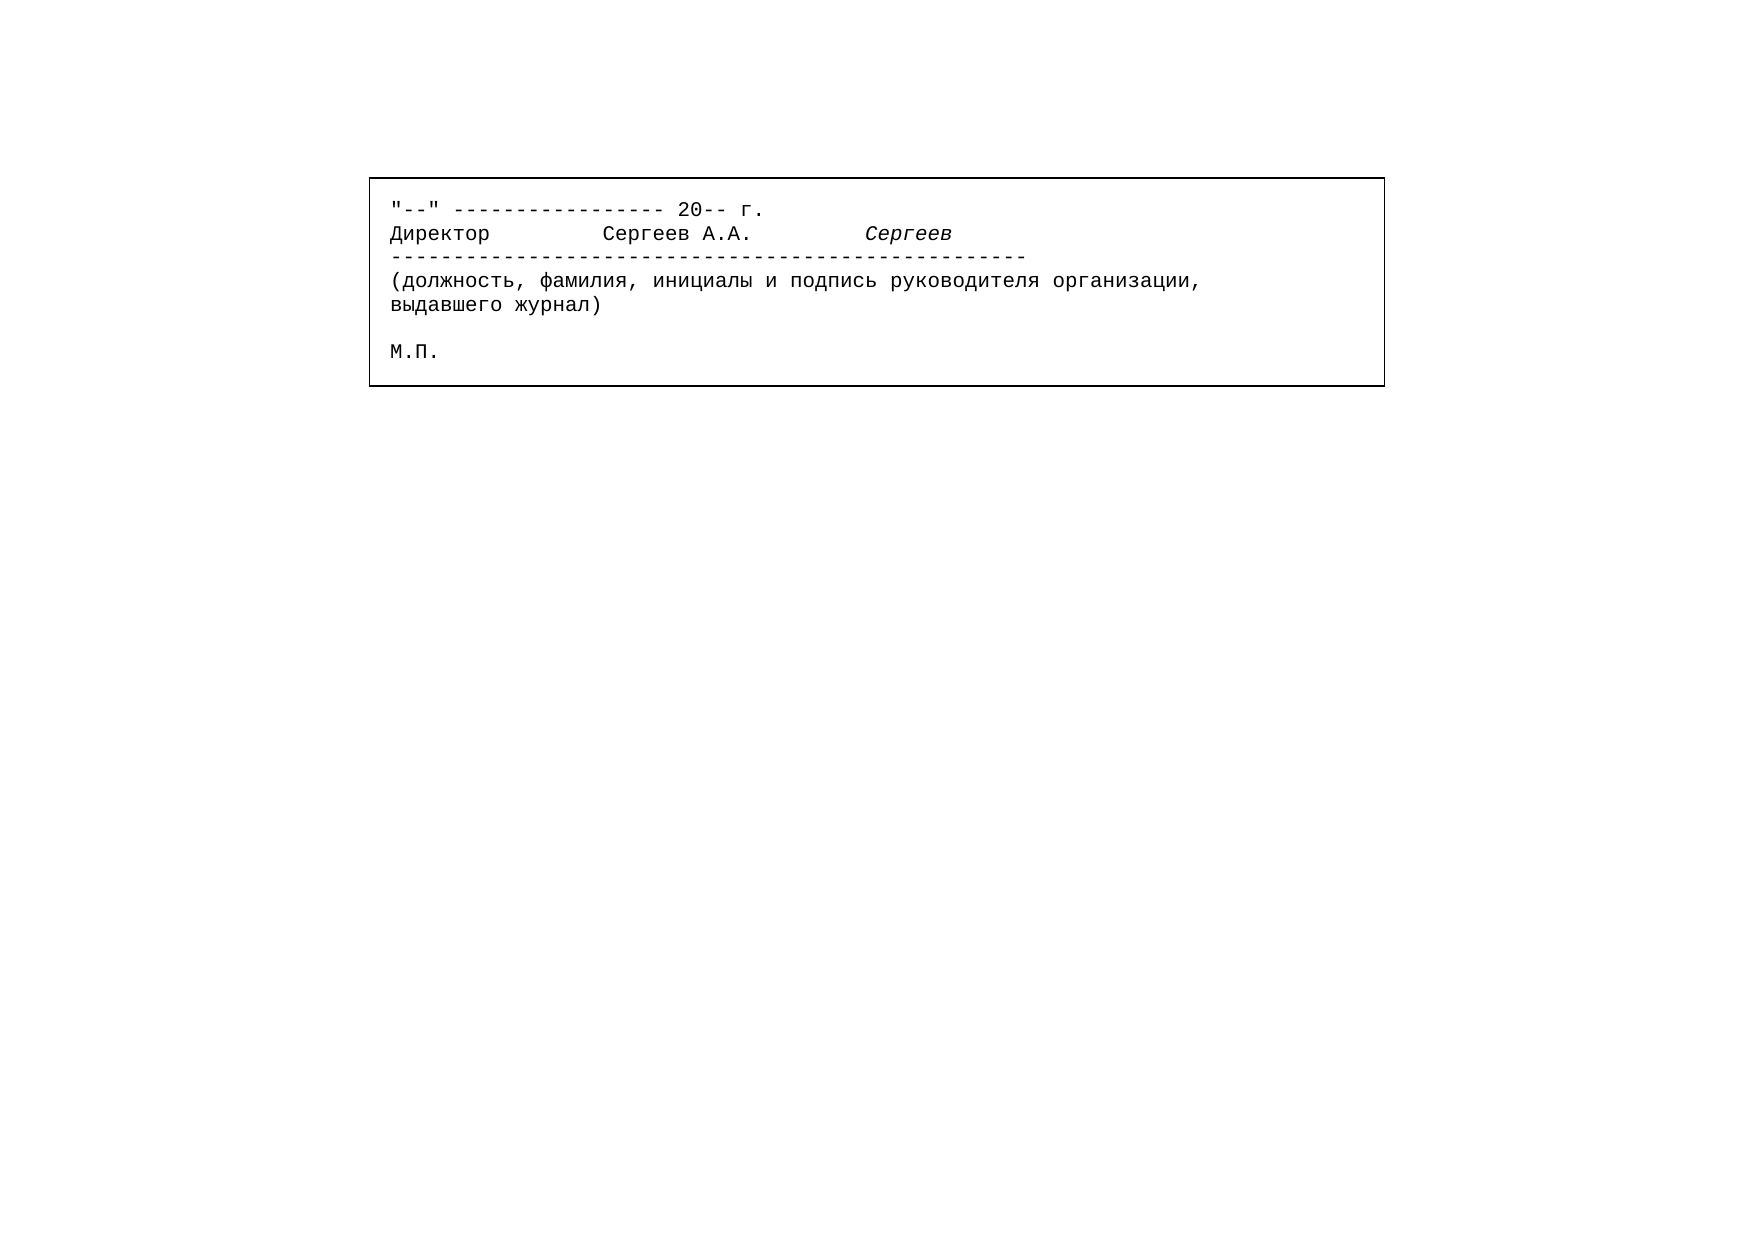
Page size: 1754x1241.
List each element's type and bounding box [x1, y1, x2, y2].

table_header [370, 179, 1384, 385]
